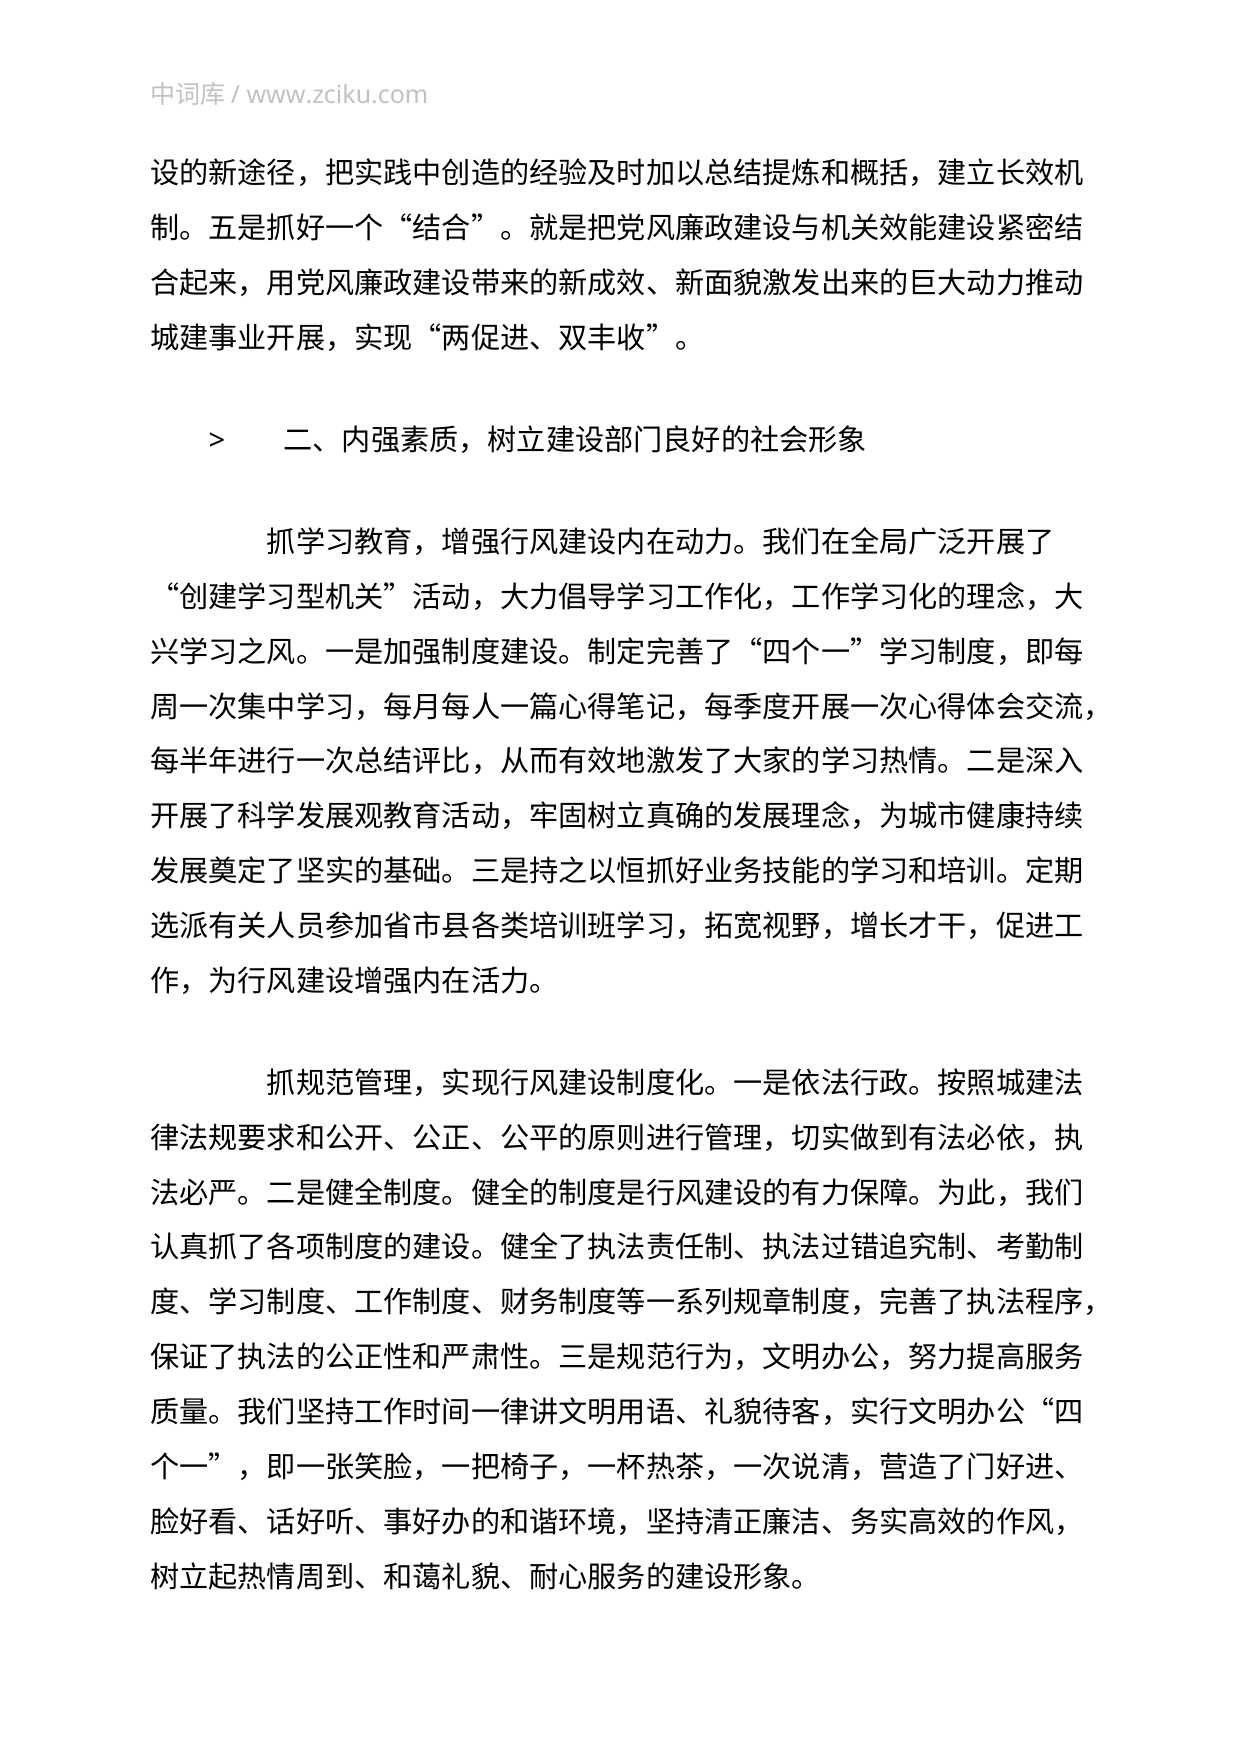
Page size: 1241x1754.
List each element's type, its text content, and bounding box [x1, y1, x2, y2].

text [150, 150, 1090, 357]
text 抓规范管理，实现行风建设制度化。一是依法行政。按照城建法律法规要求和公开、公正、公平的原则进行管理，切实做到有法必依，执法必严。二是健全制度。健全的制度是行风建设的有力保障。为此，我们认真抓了各项制度的建设。健全了执法责任制、执法过错追究制、考勤制度、学习制度、工作制度、财务制度等一系列规章制度，完善了执法程序，保证了执法的公正性和严肃性。三是规范行为，文明办公，努力提高服务质量。我们坚持工作时间一律讲文明用语、礼貌待客，实行文明办公“四个一”，即一张笑脸，一把椅子，一杯热茶，一次说清，营造了门好进、脸好看、话好听、事好办的和谐环境，坚持清正廉洁、务实高效的作风，树立起热情周到、和蔼礼貌、耐心服务的建设形象。 [150, 1059, 1090, 1596]
text > 二、内强素质，树立建设部门良好的社会形象 [150, 416, 1090, 459]
text 抓学习教育，增强行风建设内在动力。我们在全局广泛开展了“创建学习型机关”活动，大力倡导学习工作化，工作学习化的理念，大兴学习之风。一是加强制度建设。制定完善了“四个一”学习制度，即每周一次集中学习，每月每人一篇心得笔记，每季度开展一次心得体会交流，每半年进行一次总结评比，从而有效地激发了大家的学习热情。二是深入开展了科学发展观教育活动，牢固树立真确的发展理念，为城市健康持续发展奠定了坚实的基础。三是持之以恒抓好业务技能的学习和培训。定期选派有关人员参加省市县各类培训班学习，拓宽视野，增长才干，促进工作，为行风建设增强内在活力。 [150, 518, 1090, 1000]
